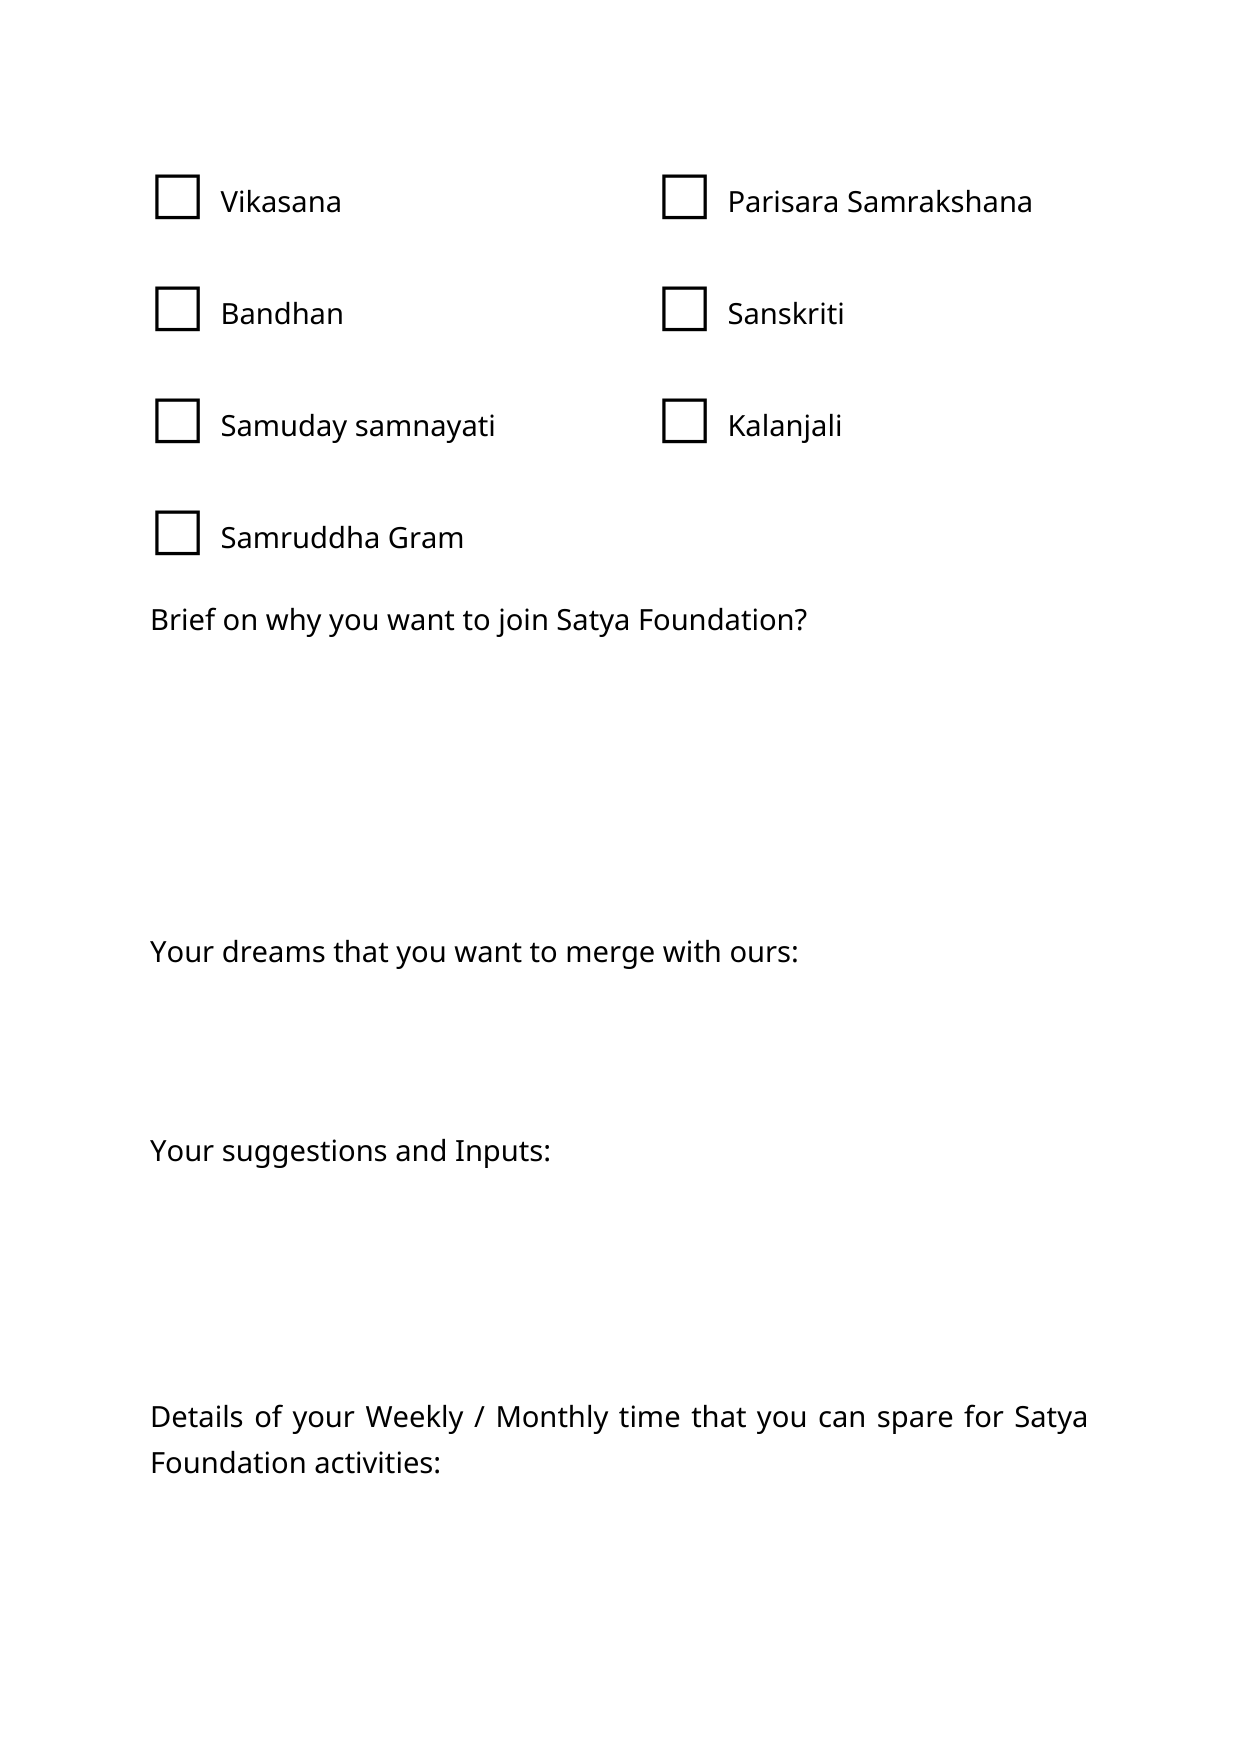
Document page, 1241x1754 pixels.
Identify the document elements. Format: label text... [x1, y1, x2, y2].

text Your suggestions and Inputs: [150, 1130, 1090, 1170]
text □ Kalanjali [657, 374, 1090, 454]
text □ Samuday samnayati [150, 374, 583, 454]
text Brief on why you want to join Satya Foundation? [150, 599, 1090, 638]
text □ Bandhan [150, 262, 583, 342]
text □ Samruddha Gram [150, 487, 583, 566]
text □ Sanskriti [657, 262, 1090, 342]
text □ Vikasana [150, 150, 583, 229]
text Your dreams that you want to merge with ours: [150, 931, 1090, 971]
text □ Parisara Samrakshana [657, 150, 1090, 229]
text Details of your Weekly / Monthly time that you can spare for Satya Foundation activities: [150, 1396, 1090, 1482]
